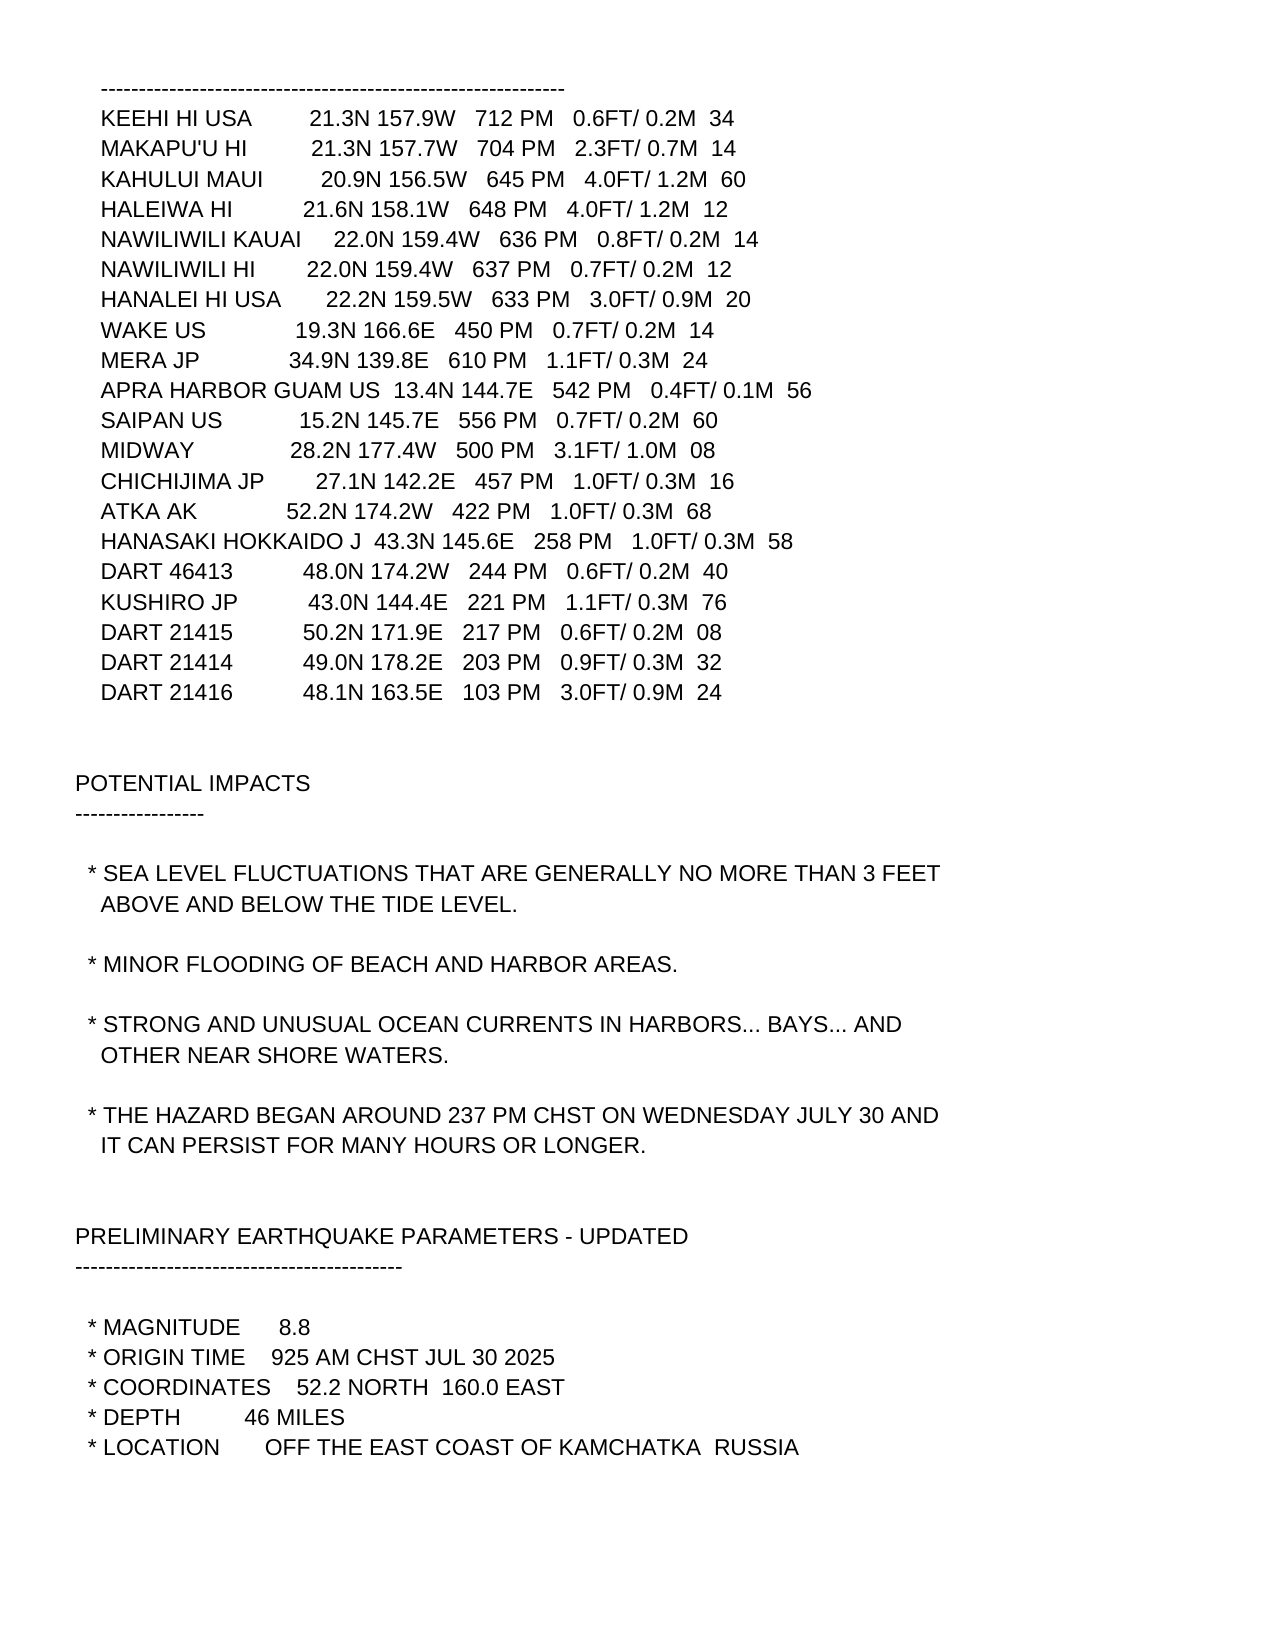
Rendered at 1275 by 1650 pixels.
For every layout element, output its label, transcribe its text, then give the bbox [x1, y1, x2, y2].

text NAWILIWILI HI 22.0N 159.4W 637 PM 0.7FT/ 0.2M 12 [75, 256, 1200, 283]
text DART 21416 48.1N 163.5E 103 PM 3.0FT/ 0.9M 24 [75, 679, 1200, 706]
text DART 46413 48.0N 174.2W 244 PM 0.6FT/ 0.2M 40 [75, 558, 1200, 585]
text ATKA AK 52.2N 174.2W 422 PM 1.0FT/ 0.3M 68 [75, 498, 1200, 524]
text ------------------------------------------- [75, 1253, 1200, 1279]
text HALEIWA HI 21.6N 158.1W 648 PM 4.0FT/ 1.2M 12 [75, 196, 1200, 222]
text ------------------------------------------------------------- [75, 75, 1200, 101]
text * MINOR FLOODING OF BEACH AND HARBOR AREAS. [75, 951, 1200, 977]
text SAIPAN US 15.2N 145.7E 556 PM 0.7FT/ 0.2M 60 [75, 407, 1200, 434]
text * LOCATION OFF THE EAST COAST OF KAMCHATKA RUSSIA [75, 1434, 1200, 1461]
text * SEA LEVEL FLUCTUATIONS THAT ARE GENERALLY NO MORE THAN 3 FEET [75, 860, 1200, 887]
text MAKAPU'U HI 21.3N 157.7W 704 PM 2.3FT/ 0.7M 14 [75, 135, 1200, 162]
text PRELIMINARY EARTHQUAKE PARAMETERS - UPDATED [75, 1223, 1200, 1249]
text * MAGNITUDE 8.8 [75, 1313, 1200, 1340]
text * COORDINATES 52.2 NORTH 160.0 EAST [75, 1374, 1200, 1400]
text * ORIGIN TIME 925 AM CHST JUL 30 2025 [75, 1344, 1200, 1370]
text IT CAN PERSIST FOR MANY HOURS OR LONGER. [75, 1132, 1200, 1159]
text ABOVE AND BELOW THE TIDE LEVEL. [75, 891, 1200, 917]
text HANASAKI HOKKAIDO J 43.3N 145.6E 258 PM 1.0FT/ 0.3M 58 [75, 528, 1200, 554]
text APRA HARBOR GUAM US 13.4N 144.7E 542 PM 0.4FT/ 0.1M 56 [75, 377, 1200, 403]
text CHICHIJIMA JP 27.1N 142.2E 457 PM 1.0FT/ 0.3M 16 [75, 468, 1200, 494]
text MERA JP 34.9N 139.8E 610 PM 1.1FT/ 0.3M 24 [75, 347, 1200, 373]
text POTENTIAL IMPACTS [75, 770, 1200, 796]
text ----------------- [75, 800, 1200, 826]
text DART 21415 50.2N 171.9E 217 PM 0.6FT/ 0.2M 08 [75, 619, 1200, 645]
text * DEPTH 46 MILES [75, 1404, 1200, 1431]
text * STRONG AND UNUSUAL OCEAN CURRENTS IN HARBORS... BAYS... AND [75, 1011, 1200, 1038]
text KAHULUI MAUI 20.9N 156.5W 645 PM 4.0FT/ 1.2M 60 [75, 166, 1200, 192]
text HANALEI HI USA 22.2N 159.5W 633 PM 3.0FT/ 0.9M 20 [75, 286, 1200, 313]
text NAWILIWILI KAUAI 22.0N 159.4W 636 PM 0.8FT/ 0.2M 14 [75, 226, 1200, 252]
text KEEHI HI USA 21.3N 157.9W 712 PM 0.6FT/ 0.2M 34 [75, 105, 1200, 132]
text DART 21414 49.0N 178.2E 203 PM 0.9FT/ 0.3M 32 [75, 649, 1200, 675]
text WAKE US 19.3N 166.6E 450 PM 0.7FT/ 0.2M 14 [75, 317, 1200, 343]
text OTHER NEAR SHORE WATERS. [75, 1042, 1200, 1068]
text KUSHIRO JP 43.0N 144.4E 221 PM 1.1FT/ 0.3M 76 [75, 588, 1200, 615]
text * THE HAZARD BEGAN AROUND 237 PM CHST ON WEDNESDAY JULY 30 AND [75, 1102, 1200, 1128]
text MIDWAY 28.2N 177.4W 500 PM 3.1FT/ 1.0M 08 [75, 437, 1200, 464]
